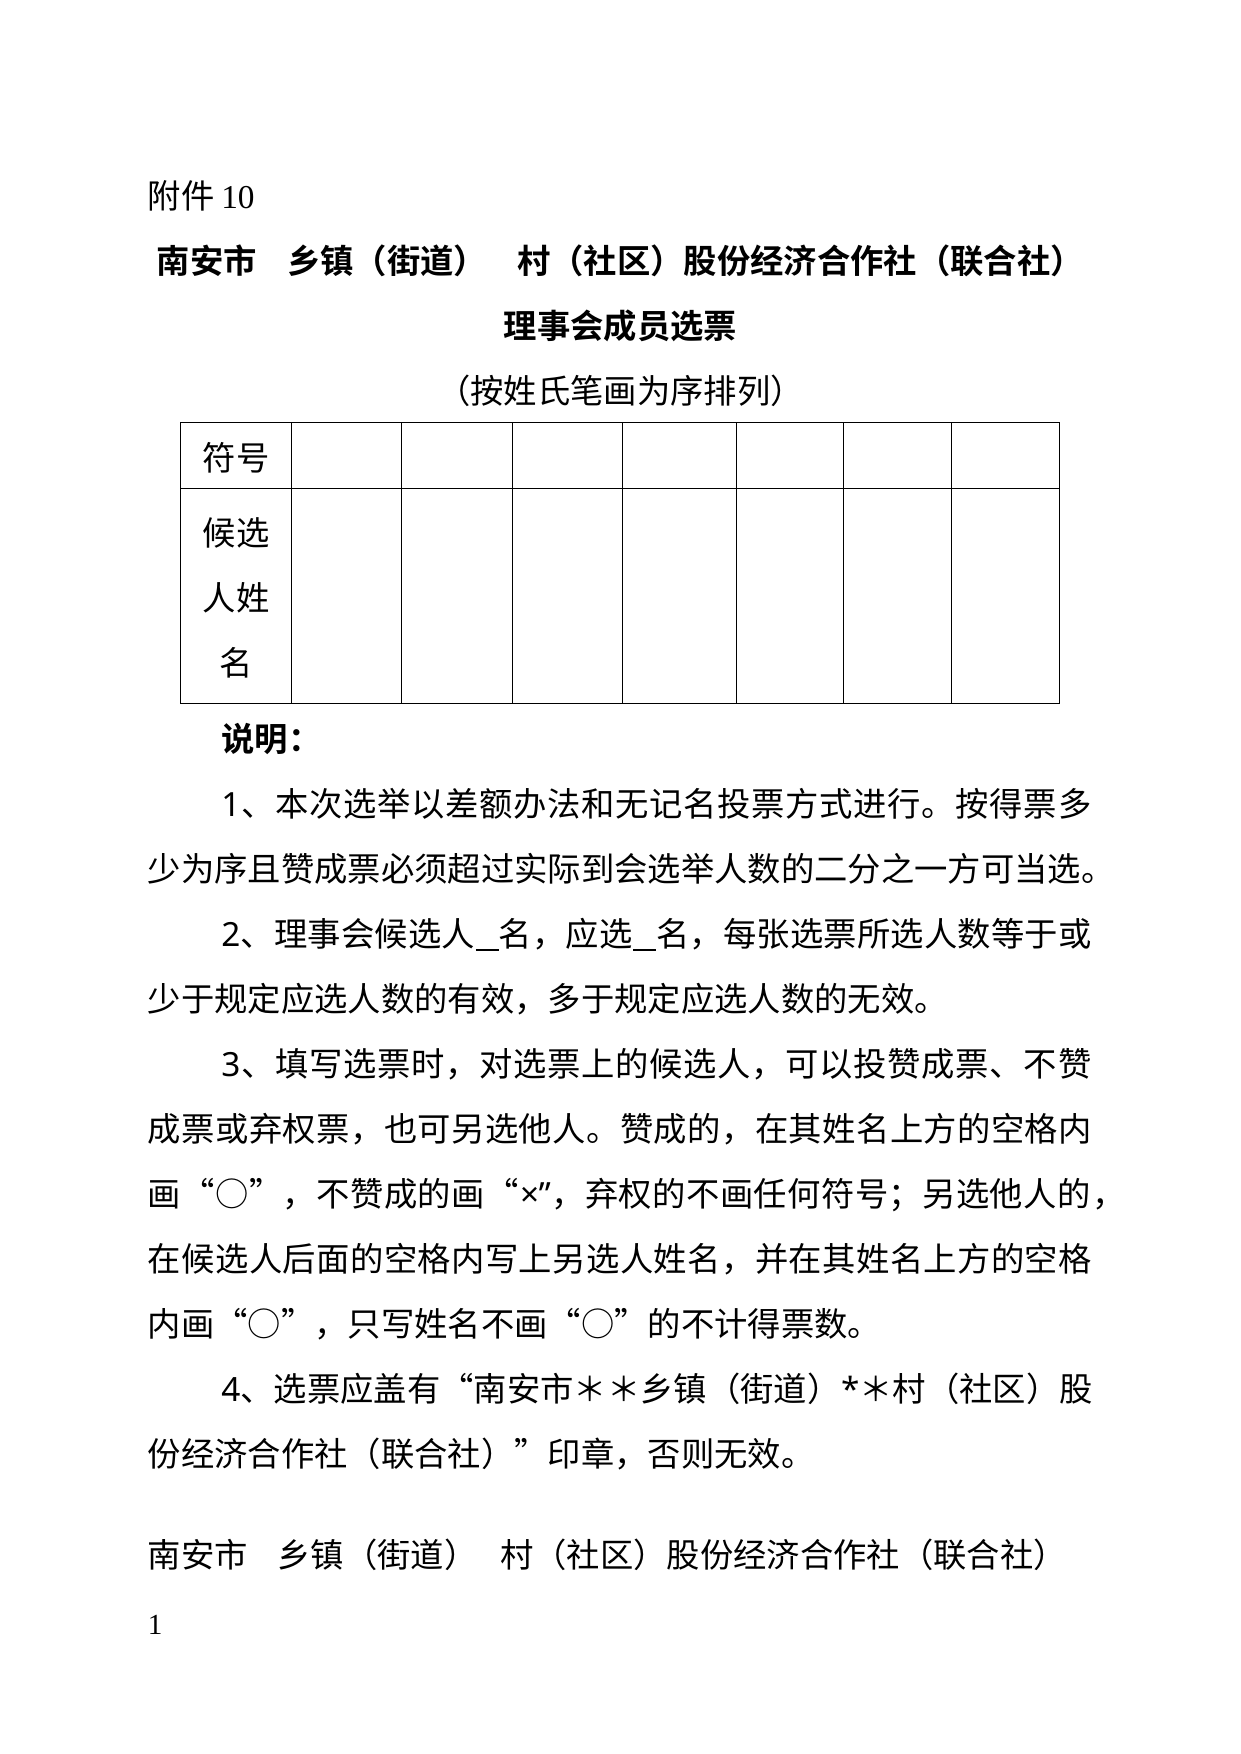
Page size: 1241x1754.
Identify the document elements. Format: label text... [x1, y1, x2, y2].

table_header [952, 423, 1059, 488]
table_header [737, 423, 843, 488]
table_header [513, 423, 622, 488]
table_cell [952, 489, 1059, 703]
text 南安市 乡镇（街道） 村（社区）股份经济合作社（联合社） [148, 227, 1093, 292]
text 理事会成员选票 [148, 292, 1093, 357]
table_cell [292, 489, 401, 703]
text 附件10 [148, 162, 1093, 227]
table_header [623, 423, 736, 488]
table_cell [402, 489, 512, 703]
table_cell [513, 489, 622, 703]
table_cell [844, 489, 951, 703]
table_cell 候选人姓名 [181, 489, 291, 703]
table_cell [623, 489, 736, 703]
table_header [292, 423, 401, 488]
table_cell [737, 489, 843, 703]
text 1、本次选举以差额办法和无记名投票方式进行。按得票多少为序且赞成票必须超过实际到会选举人数的二分之一方可当选。 [148, 769, 1093, 899]
text 2、理事会候选人 名，应选 名，每张选票所选人数等于或少于规定应选人数的有效，多于规定应选人数的无效。 [148, 899, 1093, 1029]
text 3、填写选票时，对选票上的候选人，可以投赞成票、不赞成票或弃权票，也可另选他人。赞成的，在其姓名上方的空格内画“○”，不赞成的画“×”，弃权的不画任何符号；另选他人的，在候选人后面的空格内写上另选人姓名，并在其姓名上方的空格内画“○”，只写姓名不画“○”的不计得票数。 [148, 1029, 1093, 1354]
text 南安市 乡镇（街道） 村（社区）股份经济合作社（联合社） [148, 1521, 1093, 1586]
table_header 符号 [181, 423, 291, 488]
text 4、选票应盖有“南安市＊＊乡镇（街道）*＊村（社区）股份经济合作社（联合社）”印章，否则无效。 [148, 1354, 1093, 1484]
table_header [402, 423, 512, 488]
text （按姓氏笔画为序排列） [148, 357, 1093, 422]
table_header [844, 423, 951, 488]
text 说明： [148, 704, 1093, 769]
